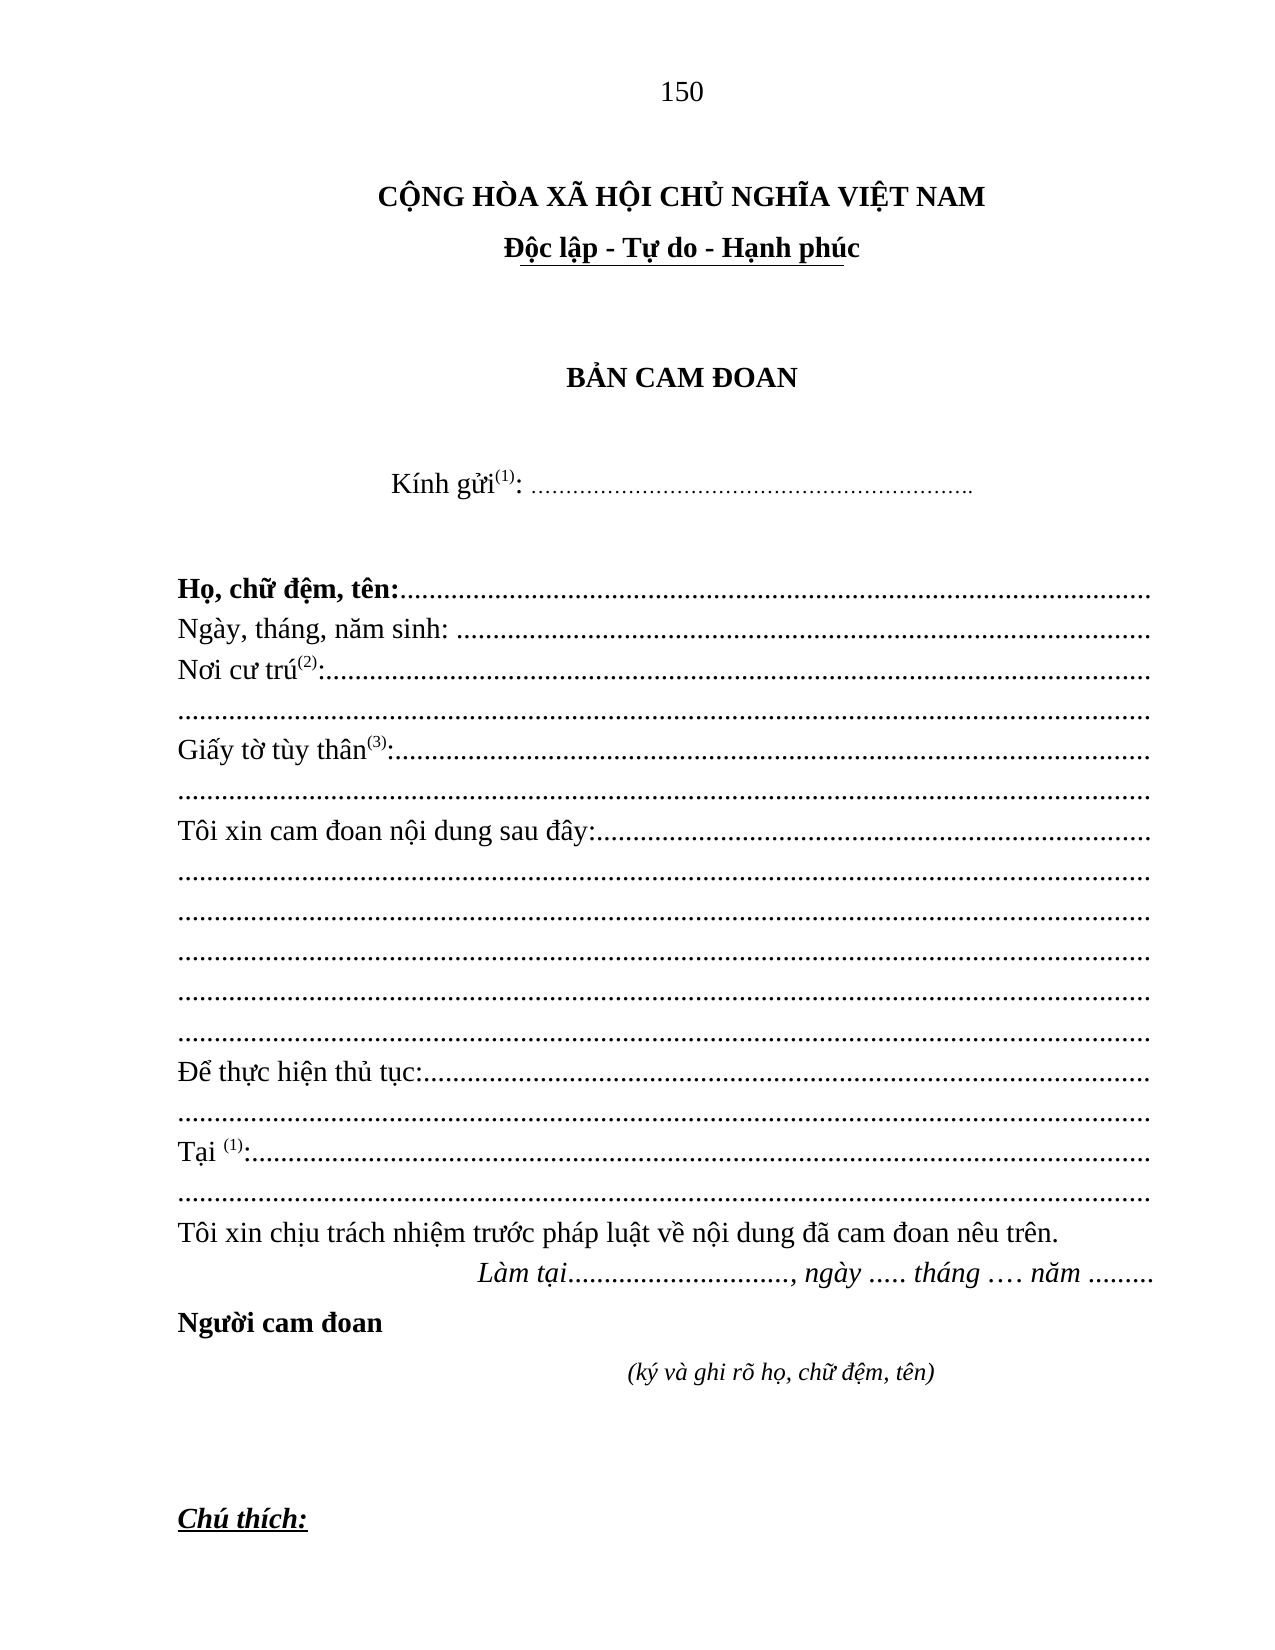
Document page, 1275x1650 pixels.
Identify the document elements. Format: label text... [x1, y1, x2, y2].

text Họ, chữ đệm, tên: [177, 571, 1186, 605]
text Làm tại , ngày tháng năm [402, 1255, 1186, 1288]
table_header CỘNG HÒA XÃ HỘI CHỦ NGHĨA VIỆT NAM Độc lập - Tự do - Hạnh phúc [246, 180, 1118, 360]
text Người cam đoan [177, 1305, 1186, 1339]
text Kính gửi(1): ………………………………………………………. [177, 466, 1186, 499]
text Để thực hiện thủ tục: [177, 1054, 1186, 1087]
text Tại (1):. [177, 1134, 1186, 1168]
text BẢN CAM ĐOAN [177, 360, 1186, 394]
text Tôi xin cam đoan nội dung sau đây: [177, 813, 1186, 846]
text Ngày, tháng, năm sinh: [177, 612, 1186, 645]
text Nơi cư trú(2): [177, 652, 1186, 685]
text Chú thích: [177, 1501, 1186, 1535]
text Tôi xin chịu trách nhiệm trước pháp luật về nội dung đã cam đoan nêu trên. [177, 1215, 1186, 1248]
text Giấy tờ tùy thân(3): [177, 732, 1186, 766]
text (ký và ghi rõ họ, chữ đệm, tên) [177, 1355, 1186, 1385]
